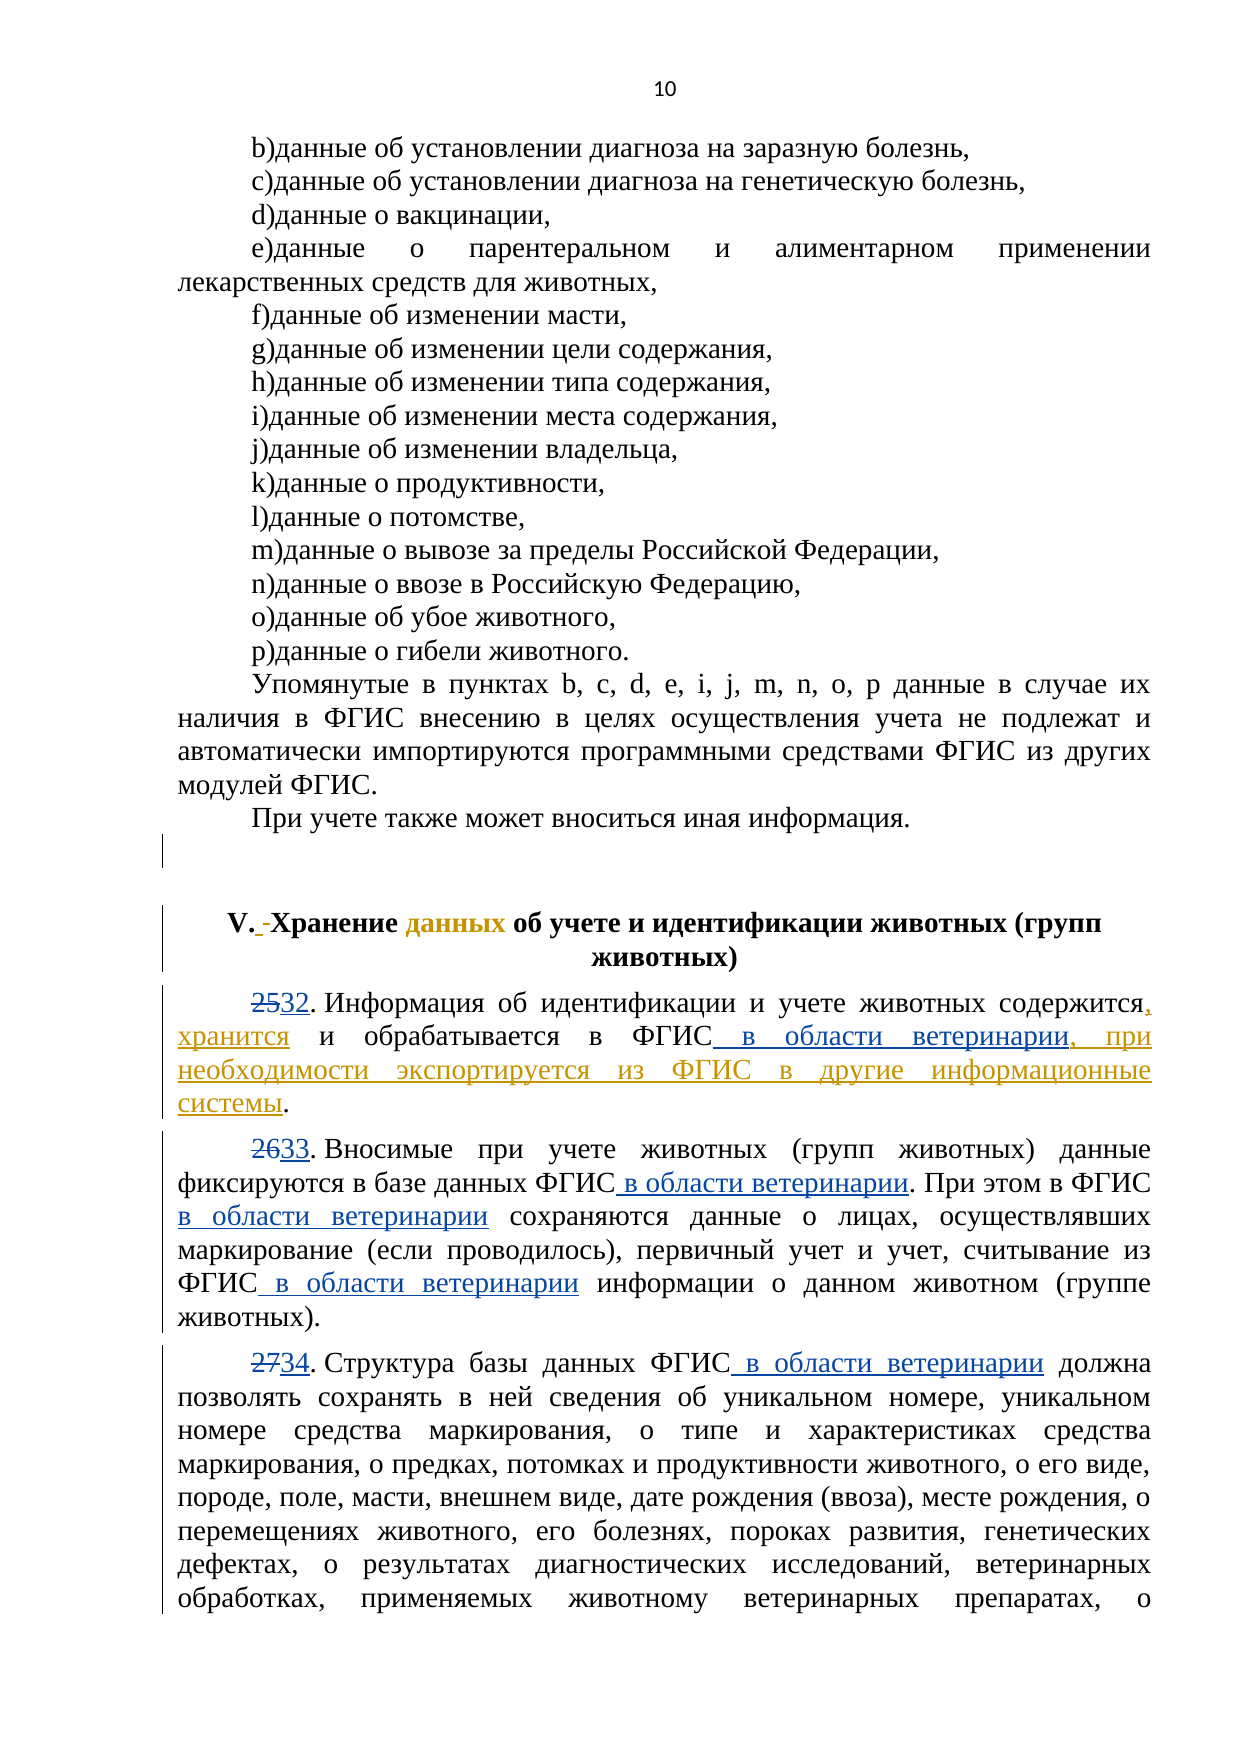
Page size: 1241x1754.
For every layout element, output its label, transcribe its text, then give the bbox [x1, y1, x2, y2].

text l)данные о потомстве, [177, 499, 1152, 532]
text m)данные о вывозе за пределы Российской Федерации, [177, 532, 1152, 566]
text V.Хранение данных об учете и идентификации животных (групп животных) [177, 905, 1152, 972]
text . Информация об идентификации и учете животных содержится и обрабатывается в ФГИС. [177, 1082, 1152, 1119]
text e)данные о парентеральном и алиментарном применении лекарственных средств для животных, [177, 230, 1152, 297]
text . Информация об идентификации и учете животных содержится и обрабатывается в ФГИС. [177, 985, 1152, 1081]
text f)данные об изменении масти, [177, 297, 1152, 331]
text n)данные о ввозе в Российскую Федерацию, [177, 566, 1152, 599]
text i)данные об изменении места содержания, [177, 398, 1152, 432]
text b)данные об установлении диагноза на заразную болезнь, [177, 130, 1152, 163]
text h)данные об изменении типа содержания, [177, 364, 1152, 398]
text k)данные о продуктивности, [177, 465, 1152, 499]
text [177, 1345, 1152, 1613]
text g)данные об изменении цели содержания, [177, 331, 1152, 364]
text d)данные о вакцинации, [177, 197, 1152, 230]
text c)данные об установлении диагноза на генетическую болезнь, [177, 163, 1152, 197]
text o)данные об убое животного, [177, 599, 1152, 633]
text j)данные об изменении владельца, [177, 432, 1152, 465]
text При учете также может вноситься иная информация. [177, 801, 1152, 834]
text p)данные о гибели животного. [177, 633, 1152, 666]
text . Вносимые при учете животных (групп животных) данные фиксируются в базе данных ФГИС. При этом в ФГИС сохраняются данные о лицах, осуществлявших маркирование (если проводилось), первичный учет и учет, считывание из ФГИС информации о данном животном (группе животных). [177, 1131, 1152, 1333]
text Упомянутые в пунктах b, c, d, e, i, j, m, n, o, p данные в случае их наличия в ФГИС внесению в целях осуществления учета не подлежат и автоматически импортируются программными средствами ФГИС из других модулей ФГИС. [177, 666, 1152, 801]
